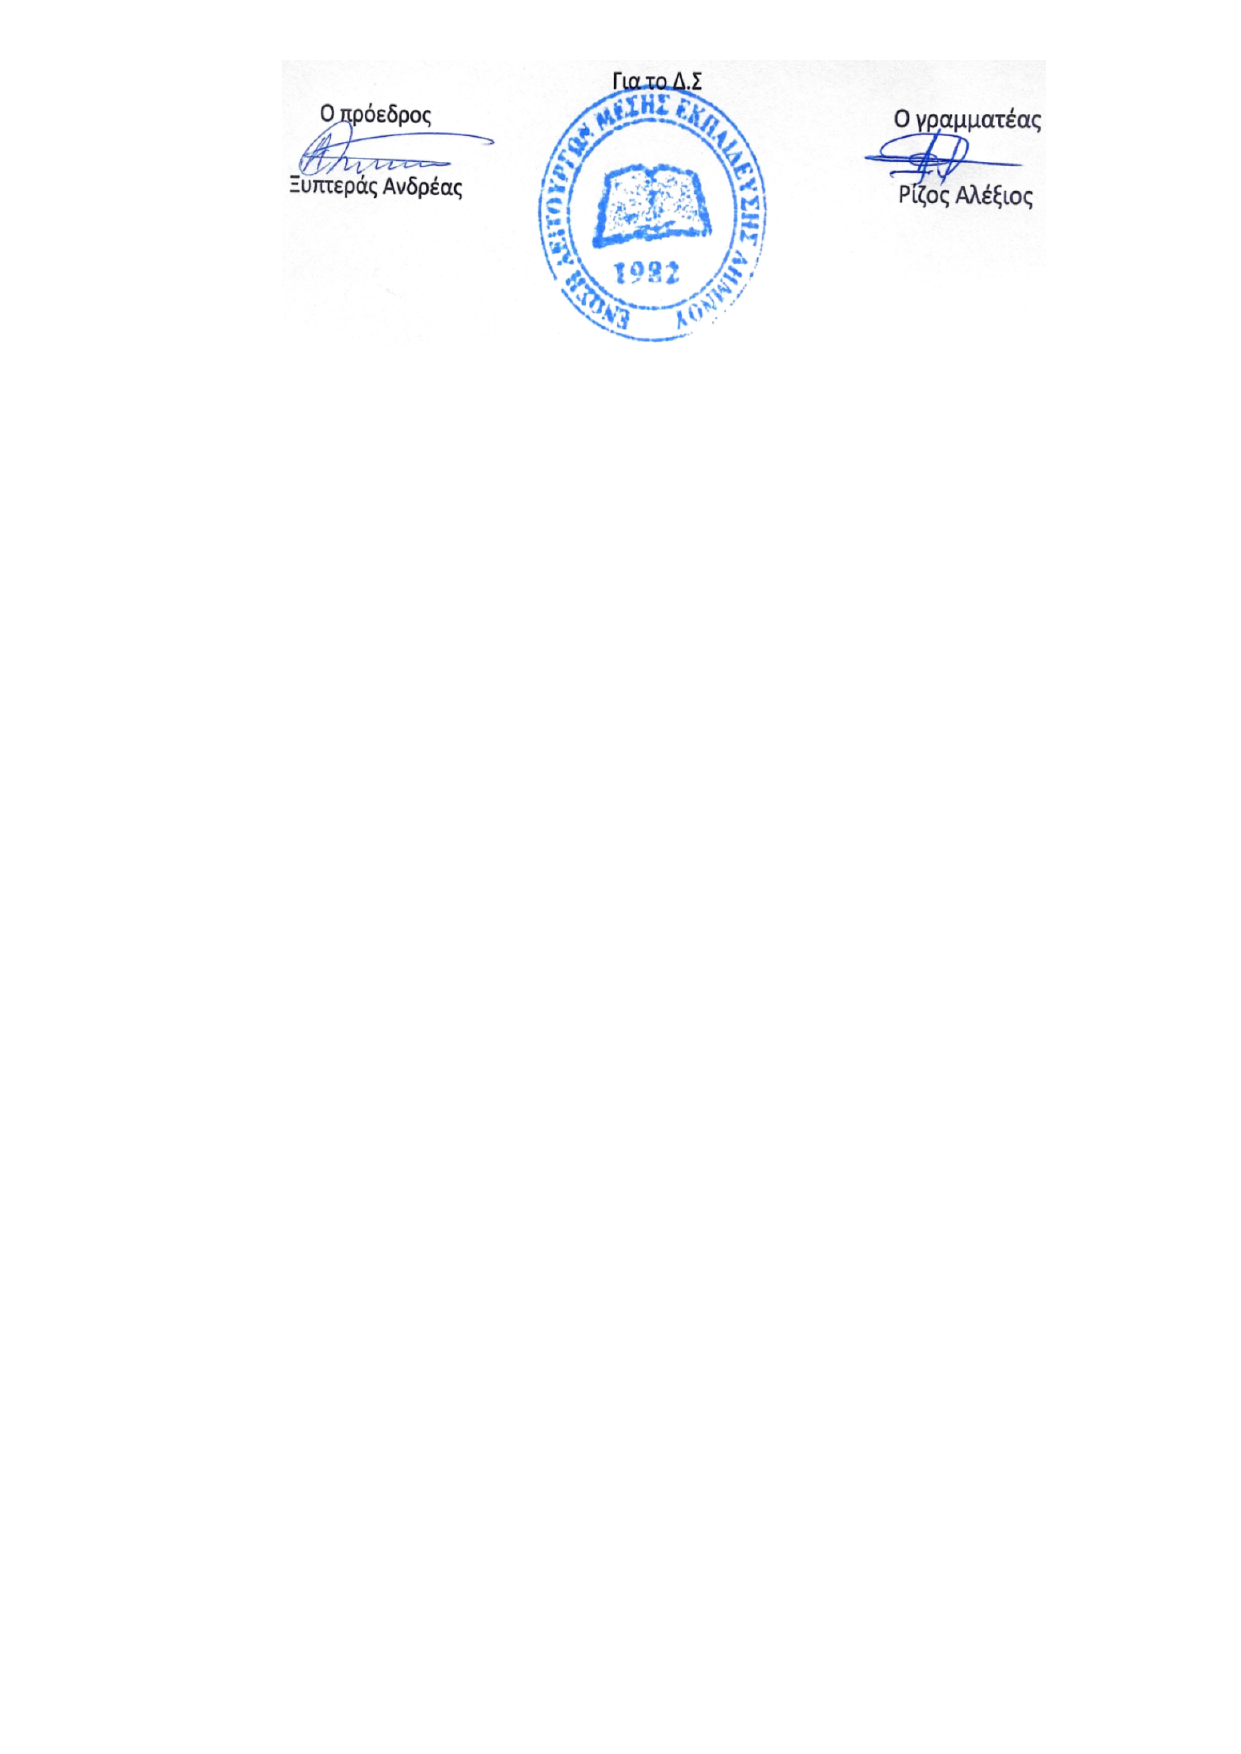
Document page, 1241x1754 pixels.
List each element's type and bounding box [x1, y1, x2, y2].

picture [281, 60, 1046, 350]
